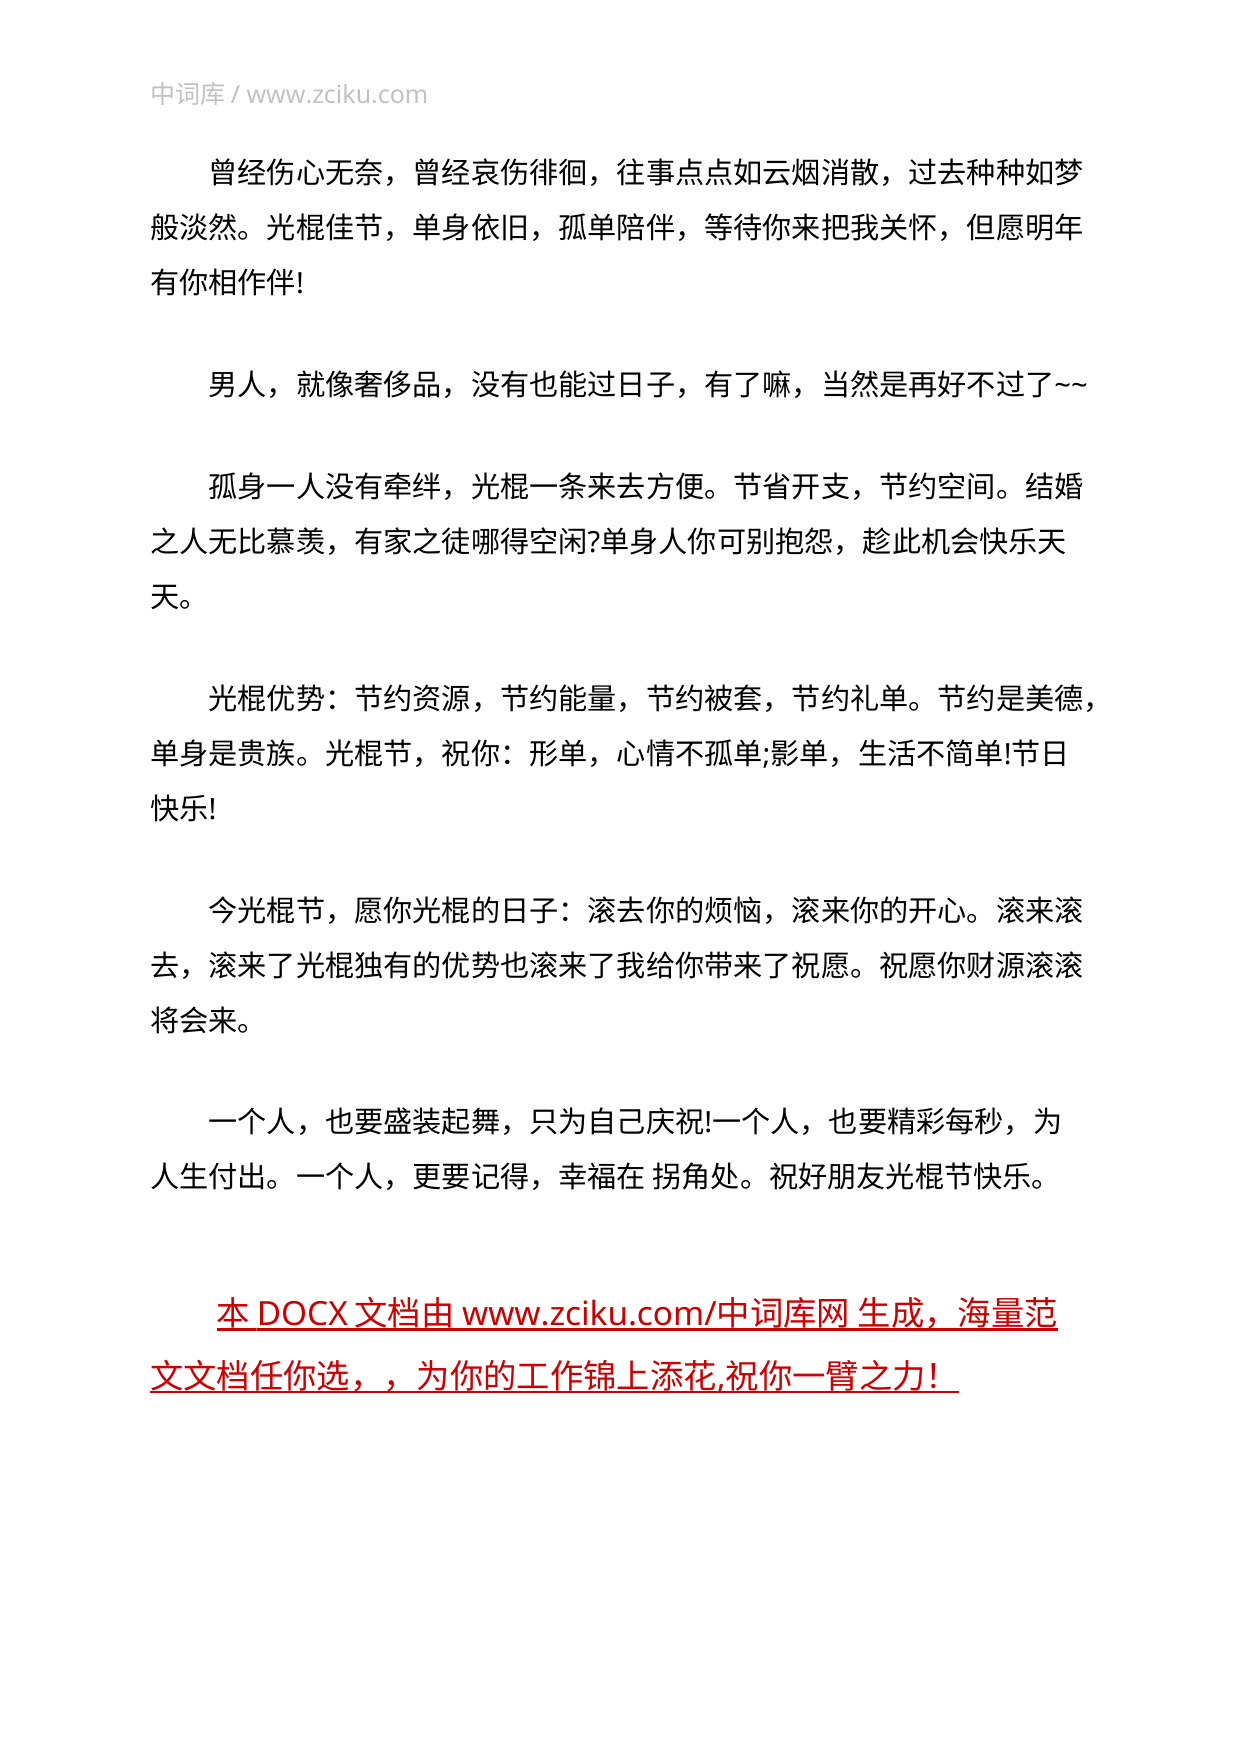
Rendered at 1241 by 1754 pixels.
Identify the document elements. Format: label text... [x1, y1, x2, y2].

text 今光棍节，愿你光棍的日子：滚去你的烦恼，滚来你的开心。滚来滚去，滚来了光棍独有的优势也滚来了我给你带来了祝愿。祝愿你财源滚滚将会来。 [150, 887, 1090, 1039]
text 本DOCX文档由 www.zciku.com/中词库网 生成，海量范文文档任你选，，为你的工作锦上添花,祝你一臂之力！ [150, 1287, 1090, 1398]
text 孤身一人没有牵绊，光棍一条来去方便。节省开支，节约空间。结婚之人无比慕羡，有家之徒哪得空闲?单身人你可别抱怨，趁此机会快乐天天。 [150, 464, 1090, 616]
text 一个人，也要盛装起舞，只为自己庆祝!一个人，也要精彩每秒，为人生付出。一个人，更要记得，幸福在 拐角处。祝好朋友光棍节快乐。 [150, 1099, 1090, 1196]
text 曾经伤心无奈，曾经哀伤徘徊，往事点点如云烟消散，过去种种如梦般淡然。光棍佳节，单身依旧，孤单陪伴，等待你来把我关怀，但愿明年有你相作伴! [150, 150, 1090, 302]
text 男人，就像奢侈品，没有也能过日子，有了嘛，当然是再好不过了~~ [150, 362, 1090, 404]
text 光棍优势：节约资源，节约能量，节约被套，节约礼单。节约是美德，单身是贵族。光棍节，祝你：形单，心情不孤单;影单，生活不简单!节日快乐! [150, 675, 1090, 828]
